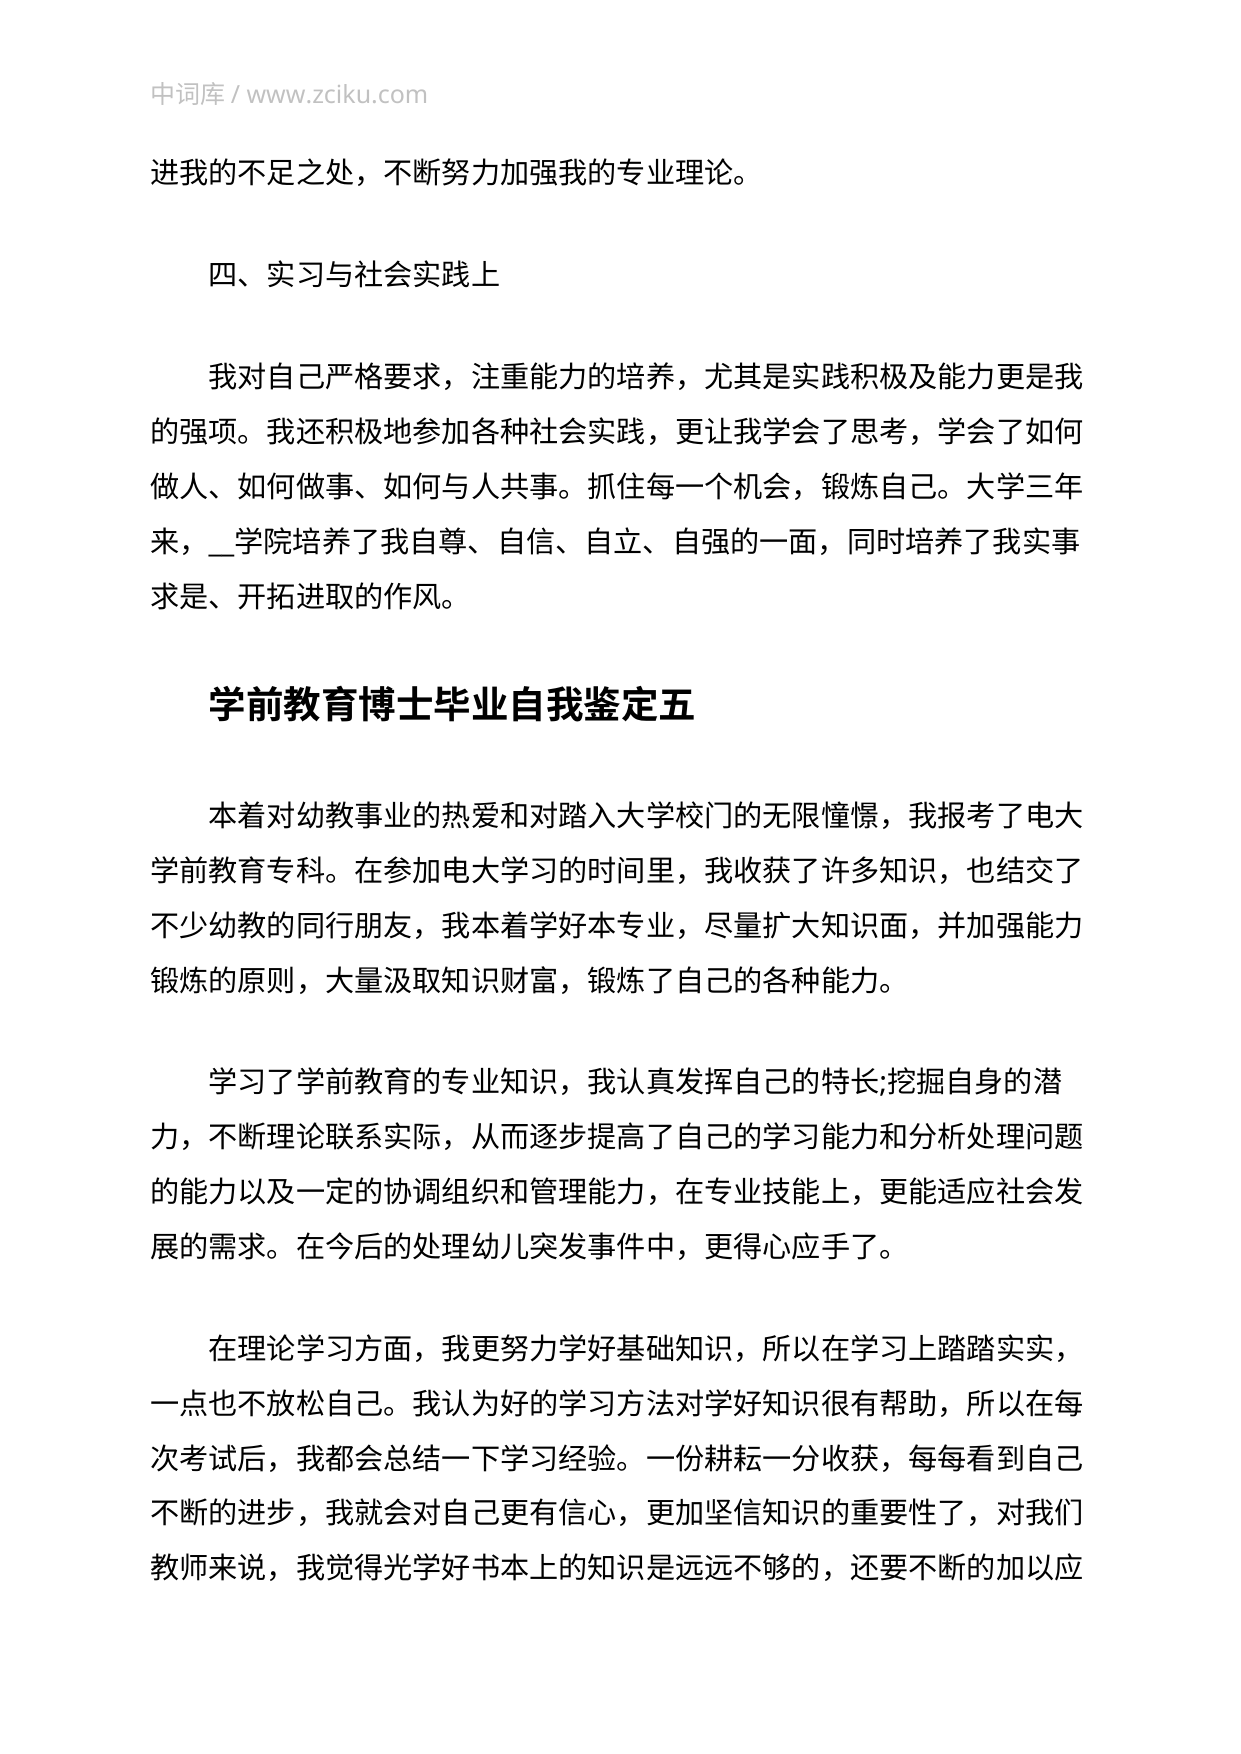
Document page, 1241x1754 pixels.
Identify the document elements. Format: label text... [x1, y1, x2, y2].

text 学前教育博士毕业自我鉴定五 [150, 675, 1090, 729]
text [150, 150, 1090, 192]
text 学习了学前教育的专业知识，我认真发挥自己的特长;挖掘自身的潜力，不断理论联系实际，从而逐步提高了自己的学习能力和分析处理问题的能力以及一定的协调组织和管理能力，在专业技能上，更能适应社会发展的需求。在今后的处理幼儿突发事件中，更得心应手了。 [150, 1059, 1090, 1266]
text 我对自己严格要求，注重能力的培养，尤其是实践积极及能力更是我的强项。我还积极地参加各种社会实践，更让我学会了思考，学会了如何做人、如何做事、如何与人共事。抓住每一个机会，锻炼自己。大学三年来，__学院培养了我自尊、自信、自立、自强的一面，同时培养了我实事求是、开拓进取的作风。 [150, 353, 1090, 616]
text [150, 1325, 1090, 1587]
text 四、实习与社会实践上 [150, 252, 1090, 294]
text 本着对幼教事业的热爱和对踏入大学校门的无限憧憬，我报考了电大学前教育专科。在参加电大学习的时间里，我收获了许多知识，也结交了不少幼教的同行朋友，我本着学好本专业，尽量扩大知识面，并加强能力锻炼的原则，大量汲取知识财富，锻炼了自己的各种能力。 [150, 792, 1090, 999]
